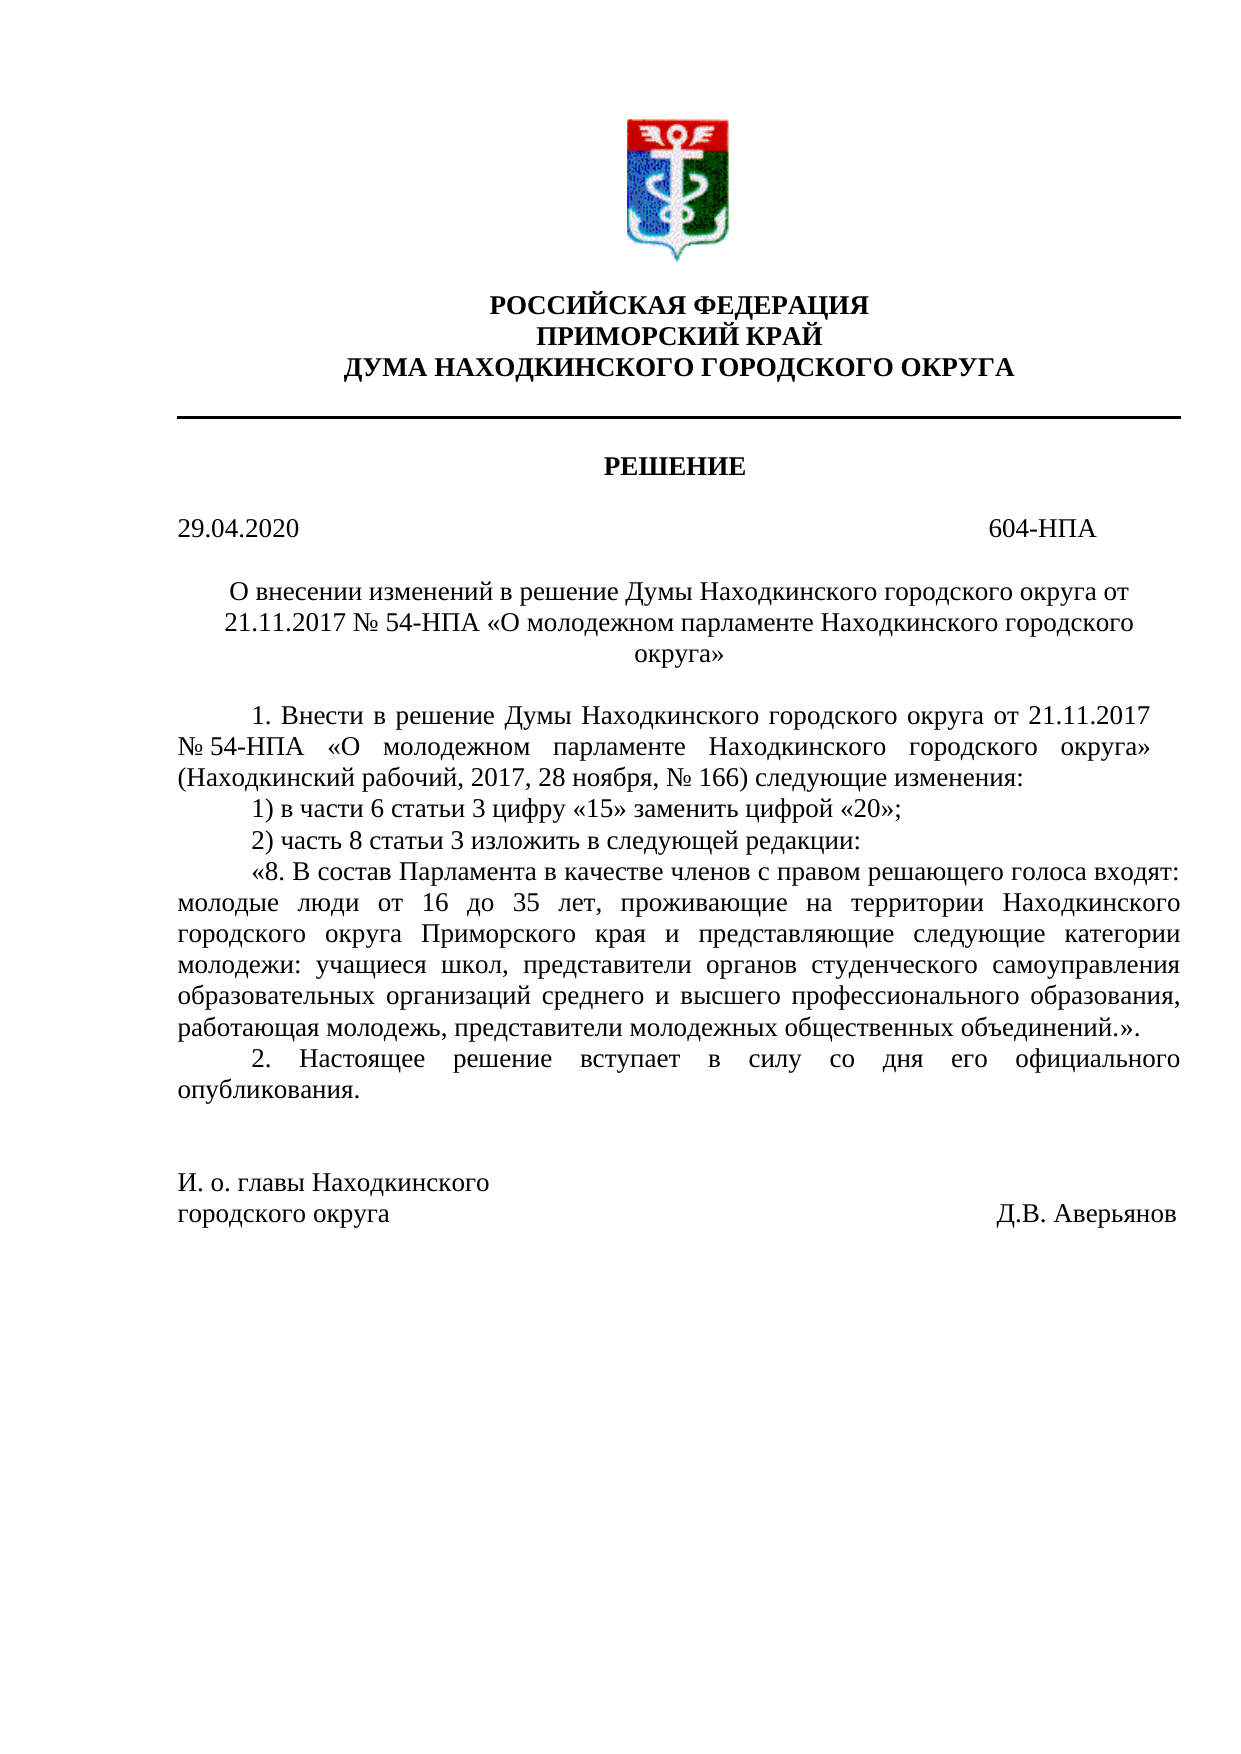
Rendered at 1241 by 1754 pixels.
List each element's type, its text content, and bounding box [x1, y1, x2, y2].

text 2) часть 8 статьи 3 изложить в следующей редакции: [177, 824, 1181, 855]
picture [627, 118, 732, 265]
text «8. В состав Парламента в качестве членов с правом решающего голоса входят: молодые люди от 16 до 35 лет, проживающие на территории Находкинского городского округа Приморского края и представляющие следующие категории молодежи: учащиеся школ, представители органов студенческого самоуправления образовательных организаций среднего и высшего профессионального образования, работающая молодежь, представители молодежных общественных объединений.». [177, 855, 1181, 1042]
text РЕШЕНИЕ [177, 450, 1181, 481]
text 2. Настоящее решение вступает в силу со дня его официального опубликования. [177, 1042, 1181, 1104]
text 29.04.2020 604-НПА [121, 512, 1181, 543]
text городского округа Д.В. Аверьянов [177, 1197, 1181, 1229]
text 1. Внести в решение Думы Находкинского городского округа от 21.11.2017 № 54-НПА «О молодежном парламенте Находкинского городского округа» (Находкинский рабочий, 2017, 28 ноября, № 166) следующие изменения: [177, 699, 1152, 793]
text И. о. главы Находкинского [177, 1166, 1181, 1197]
text РОССИЙСКАЯ ФЕДЕРАЦИЯ [177, 289, 1181, 320]
text ПРИМОРСКИЙ КРАЙ ДУМА НАХОДКИНСКОГО ГОРОДСКОГО ОКРУГА [177, 320, 1181, 382]
text О внесении изменений в решение Думы Находкинского городского округа от 21.11.2017 № 54-НПА «О молодежном парламенте Находкинского городского округа» [177, 574, 1181, 668]
text 1) в части 6 статьи 3 цифру «15» заменить цифрой «20»; [177, 793, 1181, 824]
